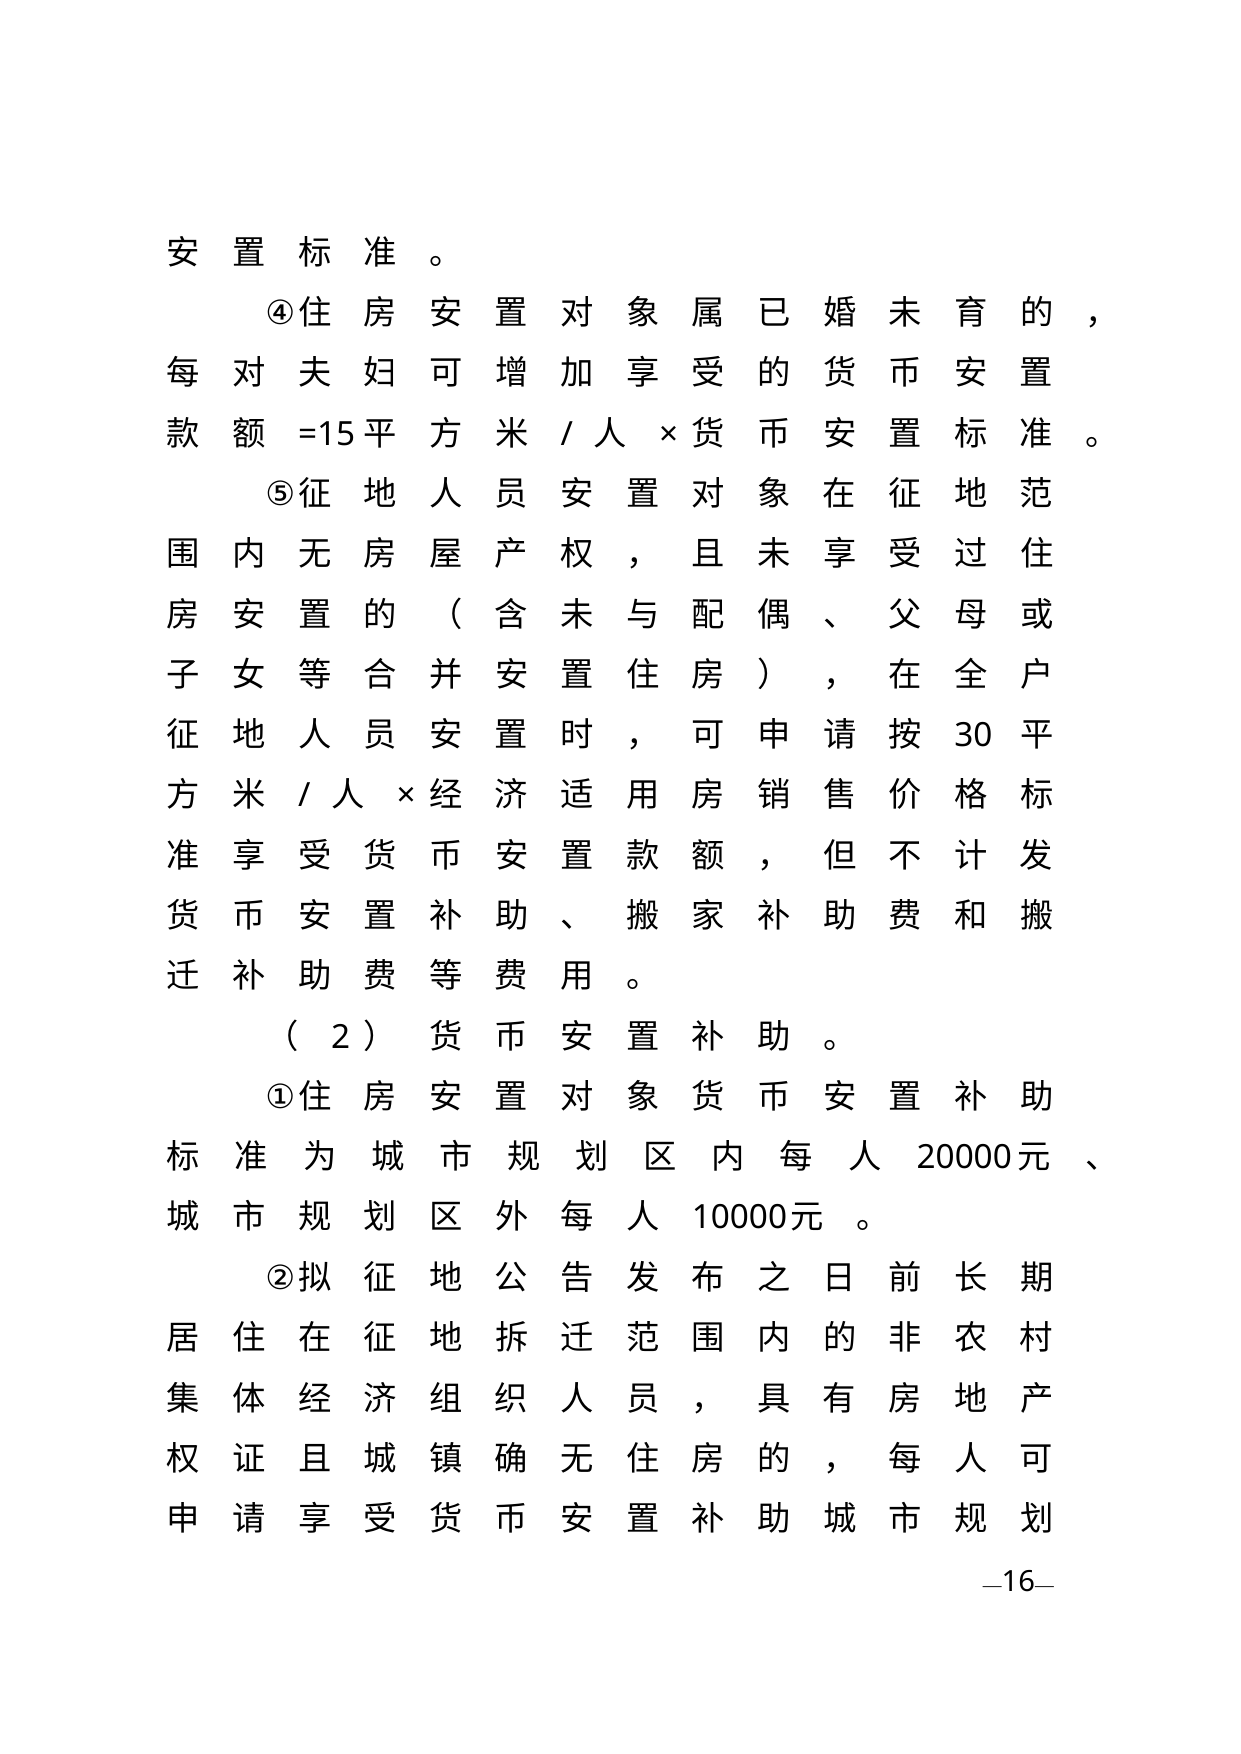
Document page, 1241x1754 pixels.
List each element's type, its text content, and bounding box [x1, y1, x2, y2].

text ④住房安置对象属已婚未育的，每对夫妇可增加享受的货币安置款额=15平方米/人×货币安置标准。 [167, 280, 1085, 461]
text ⑤征地人员安置对象在征地范围内无房屋产权，且未享受过住房安置的（含未与配偶、父母或子女等合并安置住房），在全户征地人员安置时，可申请按30平方米/人×经济适用房销售价格标准享受货币安置款额，但不计发货币安置补助、搬家补助费和搬迁补助费等费用。 [167, 461, 1085, 1003]
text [167, 1245, 1085, 1546]
text （2）货币安置补助。 [167, 1003, 1085, 1064]
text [167, 219, 1085, 280]
text ①住房安置对象货币安置补助标准为城市规划区内每人20000元、城市规划区外每人10000元。 [167, 1064, 1085, 1245]
